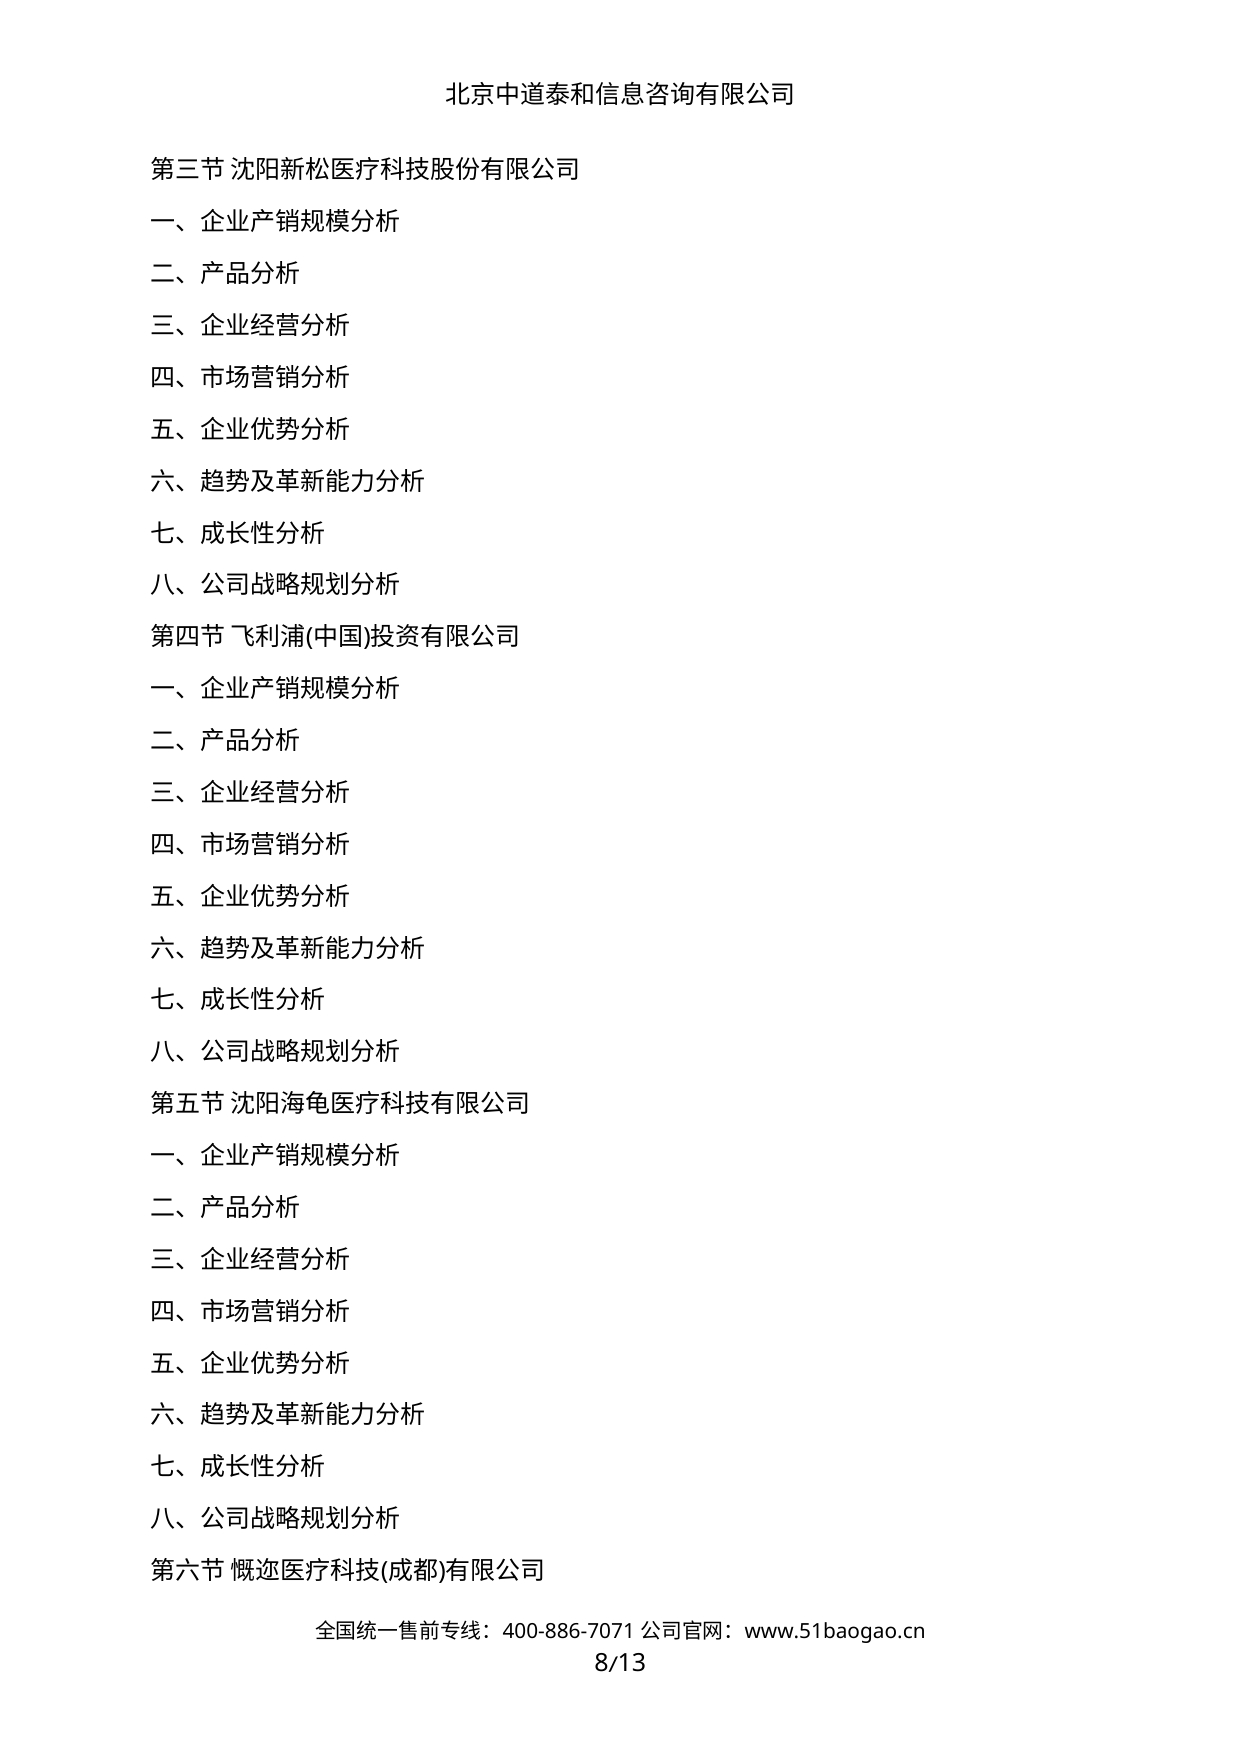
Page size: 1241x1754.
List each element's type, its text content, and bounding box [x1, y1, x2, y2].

text 第六节 慨迩医疗科技(成都)有限公司 [150, 1551, 1090, 1587]
text 三、企业经营分析 [150, 1239, 1090, 1276]
text 一、企业产销规模分析 [150, 669, 1090, 705]
text 二、产品分析 [150, 721, 1090, 757]
text 七、成长性分析 [150, 513, 1090, 549]
text 五、企业优势分析 [150, 409, 1090, 446]
text 四、市场营销分析 [150, 1291, 1090, 1327]
text 第三节 沈阳新松医疗科技股份有限公司 [150, 150, 1090, 186]
text 六、趋势及革新能力分析 [150, 461, 1090, 497]
text 八、公司战略规划分析 [150, 565, 1090, 601]
text 第四节 飞利浦(中国)投资有限公司 [150, 617, 1090, 653]
text 五、企业优势分析 [150, 1343, 1090, 1379]
text 三、企业经营分析 [150, 306, 1090, 342]
text 八、公司战略规划分析 [150, 1032, 1090, 1068]
text 四、市场营销分析 [150, 824, 1090, 861]
text 二、产品分析 [150, 1187, 1090, 1224]
text 七、成长性分析 [150, 1447, 1090, 1483]
text 二、产品分析 [150, 254, 1090, 290]
text 一、企业产销规模分析 [150, 202, 1090, 238]
text 第五节 沈阳海龟医疗科技有限公司 [150, 1084, 1090, 1120]
text 七、成长性分析 [150, 980, 1090, 1016]
text 三、企业经营分析 [150, 772, 1090, 809]
text 六、趋势及革新能力分析 [150, 1395, 1090, 1431]
text 六、趋势及革新能力分析 [150, 928, 1090, 964]
text 八、公司战略规划分析 [150, 1499, 1090, 1535]
text 五、企业优势分析 [150, 876, 1090, 912]
text 一、企业产销规模分析 [150, 1136, 1090, 1172]
text 四、市场营销分析 [150, 357, 1090, 394]
